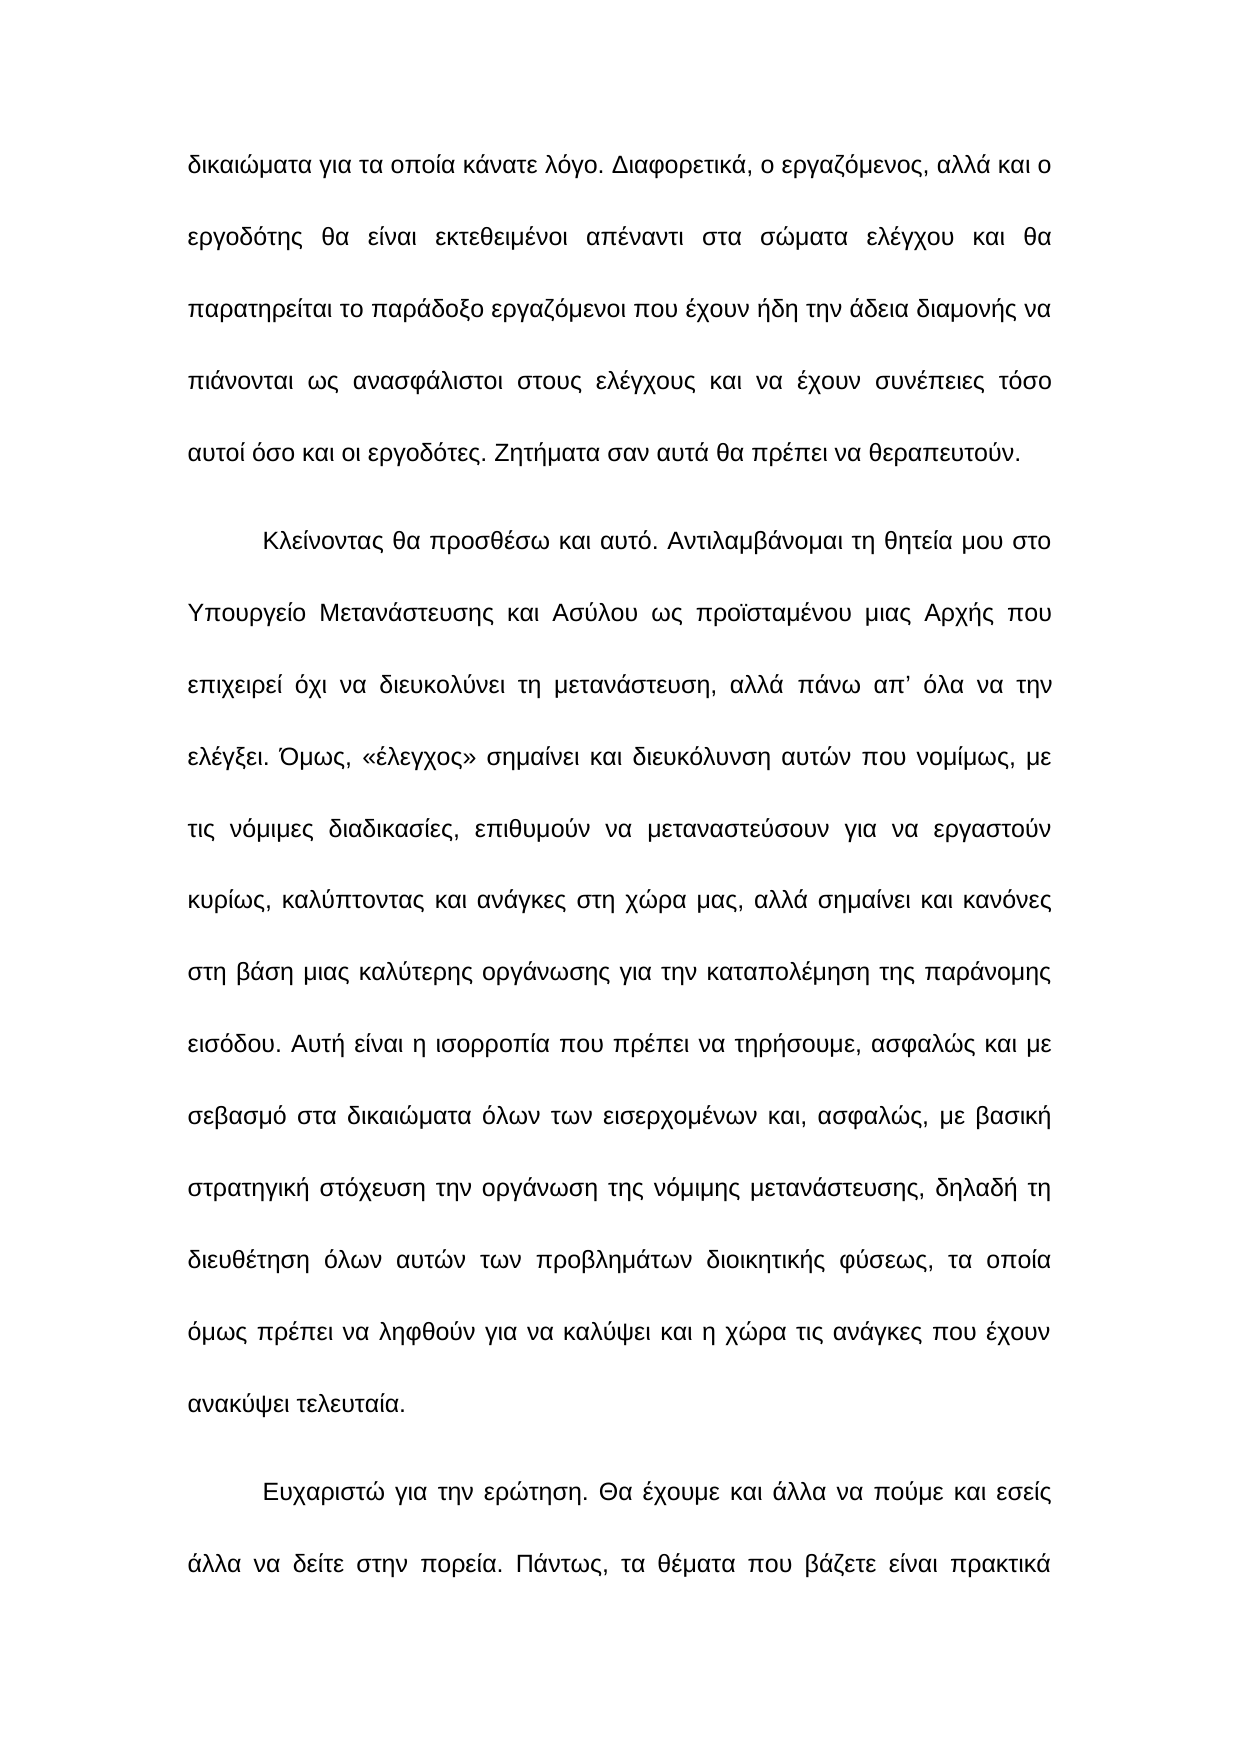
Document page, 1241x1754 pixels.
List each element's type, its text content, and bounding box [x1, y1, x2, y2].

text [187, 150, 1053, 466]
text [187, 1477, 1053, 1578]
text Κλείνοντας θα προσθέσω και αυτό. Αντιλαμβάνομαι τη θητεία μου στο Υπουργείο Μετανάστευσης και Ασύλου ως προϊσταμένου μιας Αρχής που επιχειρεί όχι να διευκολύνει τη μετανάστευση, αλλά πάνω απ’ όλα να την ελέγξει. Όμως, «έλεγχος» σημαίνει και διευκόλυνση αυτών που νομίμως, με τις νόμιμες διαδικασίες, επιθυμούν να μεταναστεύσουν για να εργαστούν κυρίως, καλύπτοντας και ανάγκες στη χώρα μας, αλλά σημαίνει και κανόνες στη βάση μιας καλύτερης οργάνωσης για την καταπολέμηση της παράνομης εισόδου. Αυτή είναι η ισορροπία που πρέπει να τηρήσουμε, ασφαλώς και με σεβασμό στα δικαιώματα όλων των εισερχομένων και, ασφαλώς, με βασική στρατηγική στόχευση την οργάνωση της νόμιμης μετανάστευσης, δηλαδή τη διευθέτηση όλων αυτών των προβλημάτων διοικητικής φύσεως, τα οποία όμως πρέπει να ληφθούν για να καλύψει και η χώρα τις ανάγκες που έχουν ανακύψει τελευταία. [187, 526, 1053, 1417]
